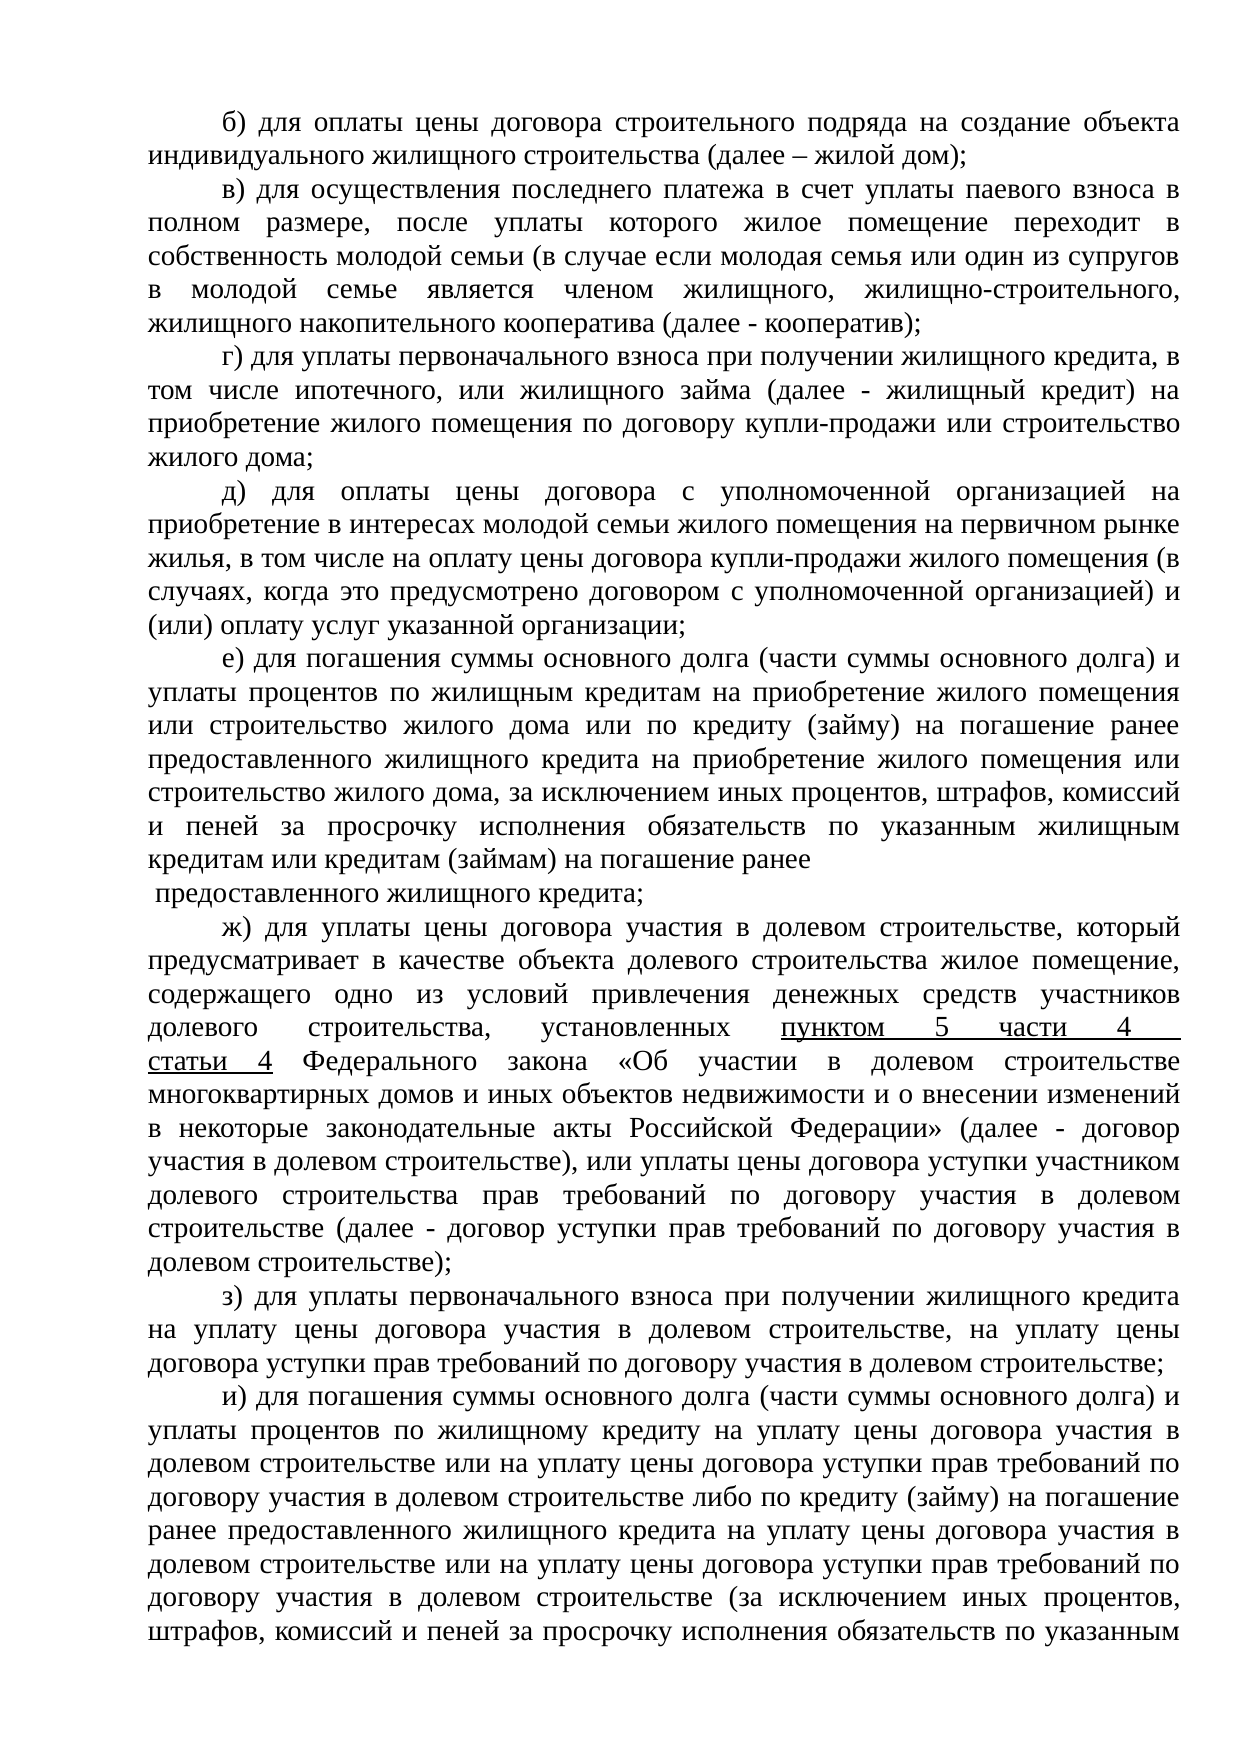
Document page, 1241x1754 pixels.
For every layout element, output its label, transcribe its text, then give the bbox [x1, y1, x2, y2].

text в) для осуществления последнего платежа в счет уплаты паевого взноса в полном размере, после уплаты которого жилое помещение переходит в собственность молодой семьи (в случае если молодая семья или один из супругов в молодой семье является членом жилищного, жилищно-строительного, жилищного накопительного кооператива (далее - кооператив); [148, 171, 1181, 338]
text б) для оплаты цены договора строительного подряда на создание объекта индивидуального жилищного строительства (далее – жилой дом); [148, 104, 1181, 171]
text з) для уплаты первоначального взноса при получении жилищного кредита на уплату цены договора участия в долевом строительстве, на уплату цены договора уступки прав требований по договору участия в долевом строительстве; [148, 1278, 1181, 1378]
text д) для оплаты цены договора с уполномоченной организацией на приобретение в интересах молодой семьи жилого помещения на первичном рынке жилья, в том числе на оплату цены договора купли-продажи жилого помещения (в случаях, когда это предусмотрено договором с уполномоченной организацией) и (или) оплату услуг указанной организации; [148, 473, 1181, 640]
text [148, 1378, 1181, 1647]
text е) для погашения суммы основного долга (части суммы основного долга) и уплаты процентов по жилищным кредитам на приобретение жилого помещения или строительство жилого дома или по кредиту (займу) на погашение ранее предоставленного жилищного кредита на приобретение жилого помещения или строительство жилого дома, за исключением иных процентов, штрафов, комиссий и пеней за просрочку исполнения обязательств по указанным жилищным кредитам или кредитам (займам) на погашение ранее [148, 640, 1181, 875]
text ж) для уплаты цены договора участия в долевом строительстве, который предусматривает в качестве объекта долевого строительства жилое помещение, содержащего одно из условий привлечения денежных средств участников долевого строительства, установленных пунктом 5 части 4 статьи 4 Федерального закона «Об участии в долевом строительстве многоквартирных домов и иных объектов недвижимости и о внесении изменений в некоторые законодательные акты Российской Федерации» (далее - договор участия в долевом строительстве), или уплаты цены договора уступки участником долевого строительства прав требований по договору участия в долевом строительстве (далее - договор уступки прав требований по договору участия в долевом строительстве); [148, 909, 1181, 1278]
text предоставленного жилищного кредита; [148, 875, 1181, 909]
text г) для уплаты первоначального взноса при получении жилищного кредита, в том числе ипотечного, или жилищного займа (далее - жилищный кредит) на приобретение жилого помещения по договору купли-продажи или строительство жилого дома; [148, 338, 1181, 473]
